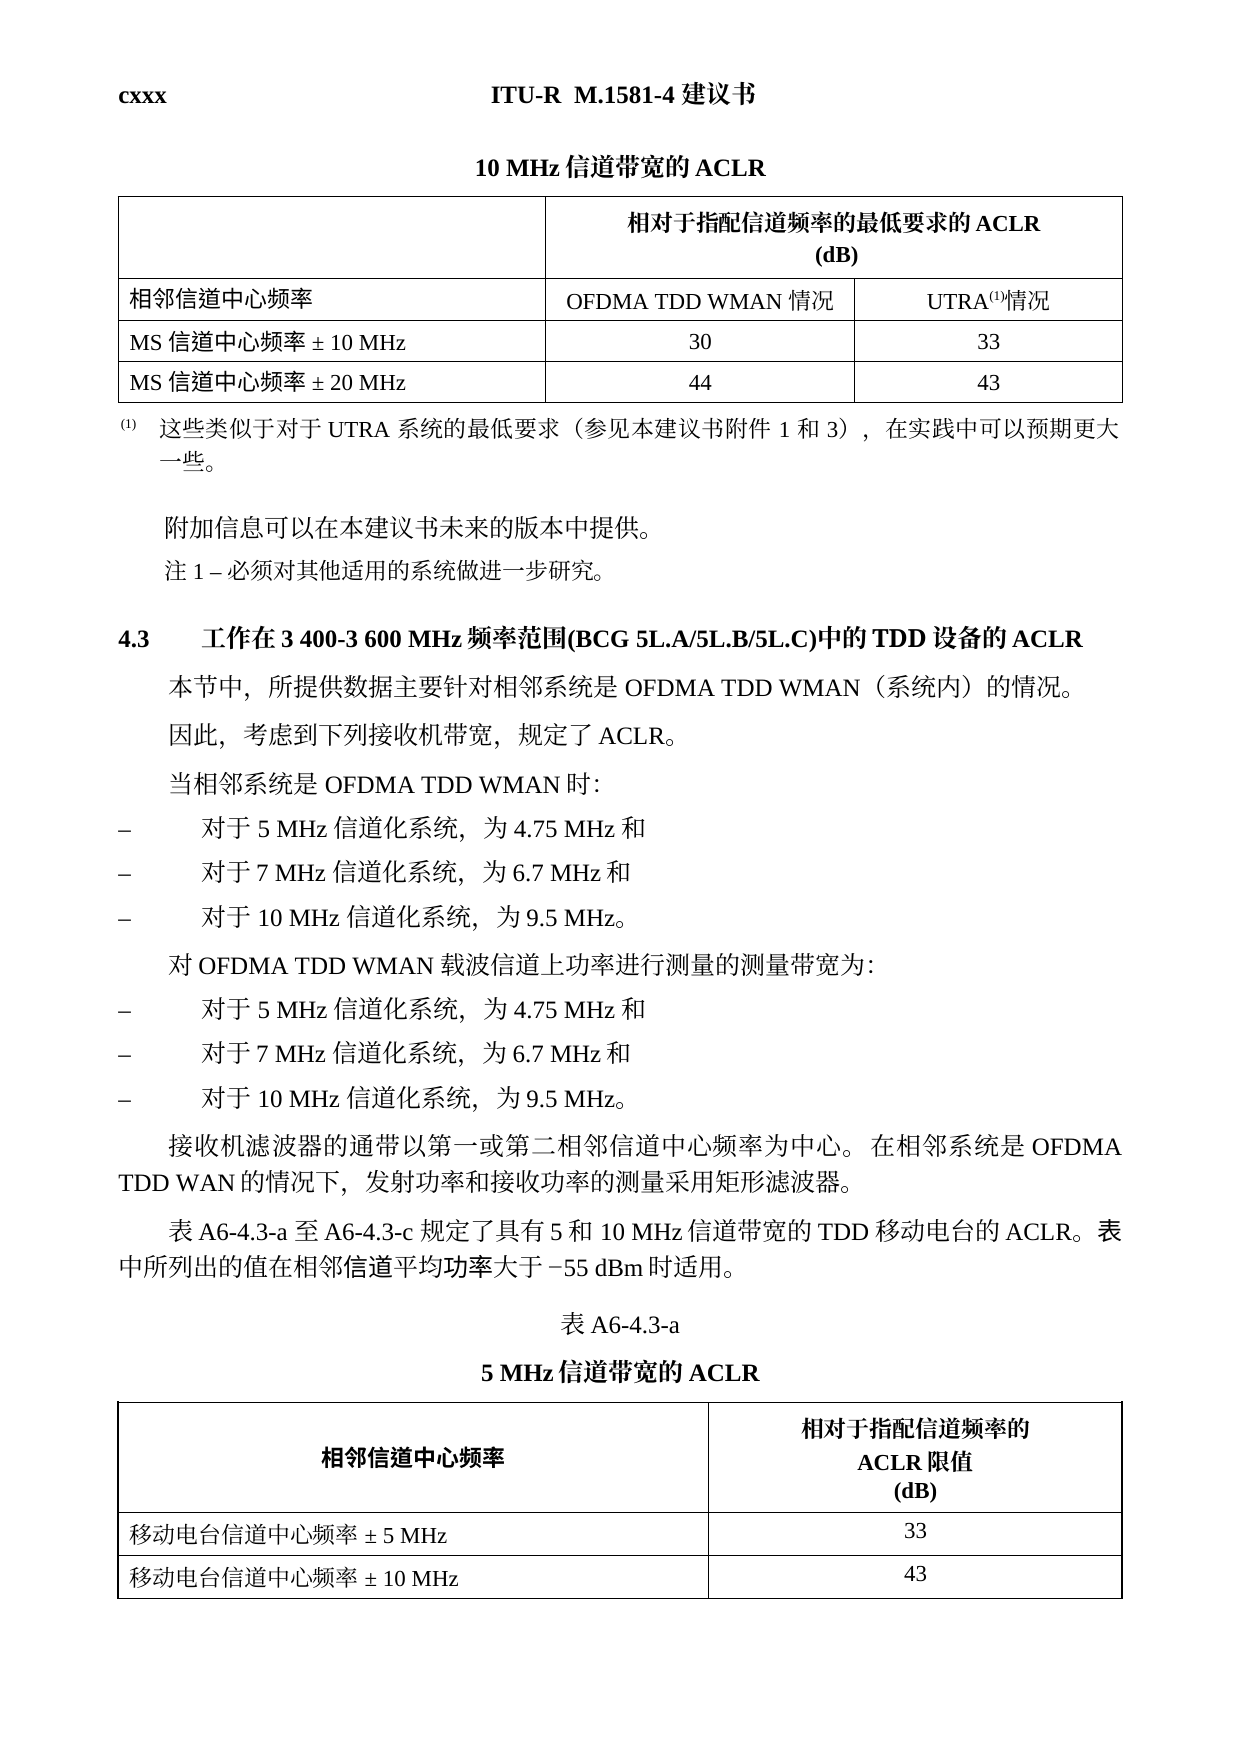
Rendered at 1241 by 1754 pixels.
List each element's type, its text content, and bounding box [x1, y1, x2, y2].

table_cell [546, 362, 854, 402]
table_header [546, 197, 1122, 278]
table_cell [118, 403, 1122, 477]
text – 对于 10 MHz 信道化系统，为9.5 MHz。 [118, 897, 1122, 933]
text – 对于 10 MHz 信道化系统，为9.5 MHz。 [118, 1078, 1122, 1114]
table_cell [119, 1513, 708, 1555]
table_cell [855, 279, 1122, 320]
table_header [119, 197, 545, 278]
text 因此，考虑到下列接收机带宽，规定了ACLR。 [118, 716, 1122, 752]
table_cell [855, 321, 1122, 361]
text 表A6-4.3-a 至A6-4.3-c 规定了具有5 和 10 MHz信道带宽的TDD 移动电台的ACLR。表中所列出的值在相邻信道平均功率大于 −55 dBm时适用。 [118, 1211, 1122, 1284]
title 10 MHz信道带宽的ACLR [118, 148, 1122, 184]
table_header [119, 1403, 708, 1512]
text 附加信息可以在本建议书未来的版本中提供。 [118, 508, 1122, 544]
text 注 1 – 必须对其他适用的系统做进一步研究。 [118, 553, 1122, 586]
subtitle 4.3 工作在3 400-3 600 MHz频率范围(BCG 5L.A/5L.B/5L.C)中的TDD设备的ACLR [118, 619, 1122, 655]
text 接收机滤波器的通带以第一或第二相邻信道中心频率为中心。在相邻系统是OFDMA TDD WAN的情况下，发射功率和接收功率的测量采用矩形滤波器。 [118, 1127, 1122, 1199]
title 5 MHz信道带宽的ACLR [118, 1353, 1122, 1389]
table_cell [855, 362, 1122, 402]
text – 对于7 MHz 信道化系统，为6.7 MHz和 [118, 1034, 1122, 1070]
text – 对于 5 MHz 信道化系统，为4.75 MHz 和 [118, 990, 1122, 1026]
text 对OFDMA TDD WMAN 载波信道上功率进行测量的测量带宽为： [118, 946, 1122, 982]
text 本节中，所提供数据主要针对相邻系统是 OFDMA TDD WMAN（系统内）的情况。 [118, 667, 1122, 703]
text – 对于 5 MHz 信道化系统，为4.75 MHz 和 [118, 809, 1122, 844]
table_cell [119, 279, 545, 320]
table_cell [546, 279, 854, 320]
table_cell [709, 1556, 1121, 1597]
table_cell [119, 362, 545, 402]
text – 对于7 MHz 信道化系统，为6.7 MHz和 [118, 853, 1122, 889]
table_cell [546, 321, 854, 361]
text 当相邻系统是 OFDMA TDD WMAN时： [118, 764, 1122, 800]
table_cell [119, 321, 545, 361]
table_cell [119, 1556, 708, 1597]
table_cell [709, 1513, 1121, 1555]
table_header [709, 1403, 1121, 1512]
text 表A6-4.3-a [118, 1304, 1122, 1341]
